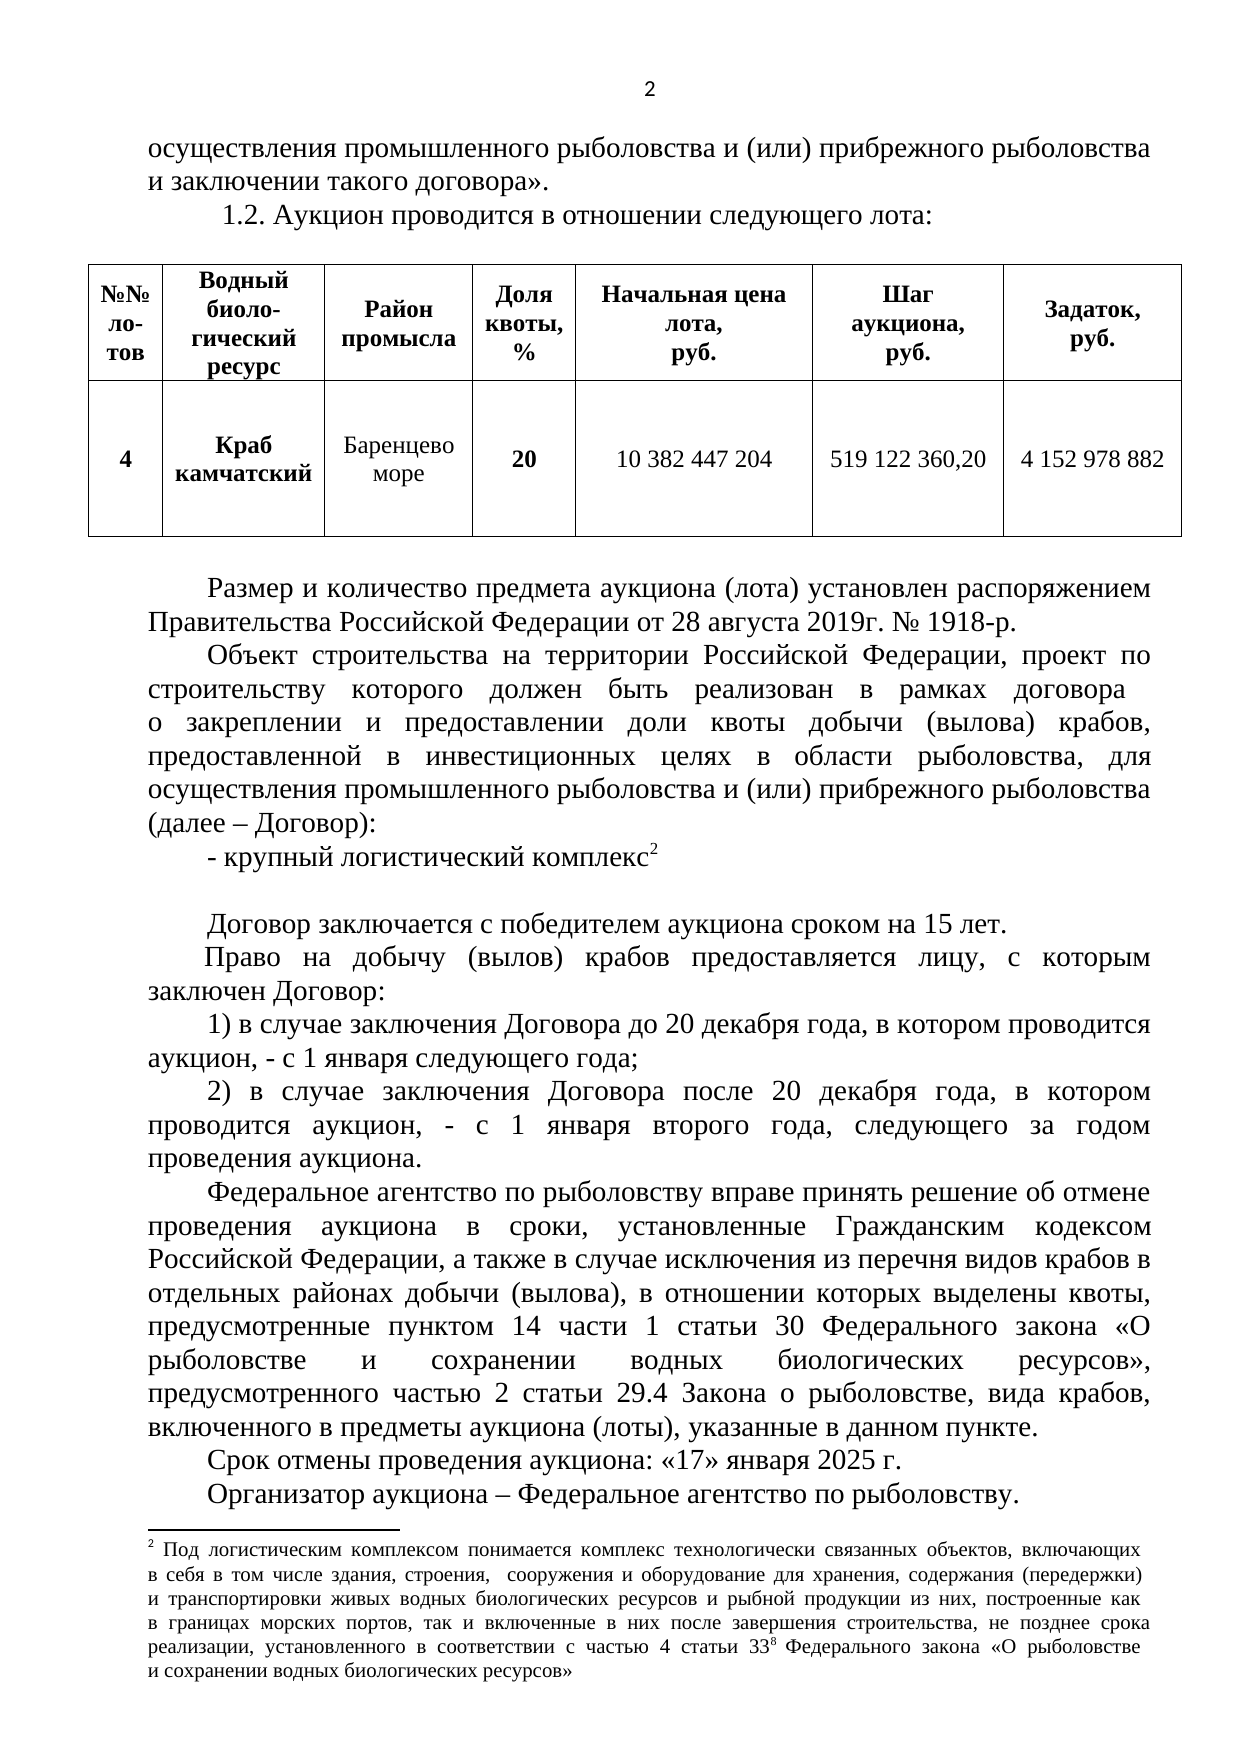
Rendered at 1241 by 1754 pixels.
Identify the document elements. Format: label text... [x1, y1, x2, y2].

list Объект строительства на территории Российской Федерации, проект по строительству которого должен быть реализован в рамках договора о закреплении и предоставлении доли квоты добычи (вылова) крабов, предоставленной в инвестиционных целях в области рыболовства, для осуществления промышленного рыболовства и (или) прибрежного рыболовства (далее – Договор): [148, 637, 1152, 839]
table_cell Краб камчатский [163, 381, 324, 536]
table_header Доля квоты, % [473, 265, 575, 380]
text 1.2. Аукцион проводится в отношении следующего лота: [148, 197, 1152, 231]
list Организатор аукциона – Федеральное агентство по рыболовству. [148, 1476, 1152, 1509]
table_header Водный биоло-гический ресурс [163, 265, 324, 380]
text Право на добычу (вылов) крабов предоставляется лицу, с которым заключен Договор: [148, 939, 1152, 1006]
table_cell 4 152 978 882 [1004, 381, 1181, 536]
table_header Начальная цена лота, руб. [576, 265, 812, 380]
table_header Район промысла [325, 265, 472, 380]
text Федеральное агентство по рыболовству вправе принять решение об отмене проведения аукциона в сроки, установленные Гражданским кодексом Российской Федерации, а также в случае исключения из перечня видов крабов в отдельных районах добычи (вылова), в отношении которых выделены квоты, предусмотренные пунктом 14 части 1 статьи 30 Федерального закона «О рыболовстве и сохранении водных биологических ресурсов», предусмотренного частью 2 статьи 29.4 Закона о рыболовстве, вида крабов, включенного в предметы аукциона (лоты), указанные в данном пункте. [148, 1174, 1152, 1442]
table_cell 519 122 360,20 [813, 381, 1003, 536]
list Договор заключается с победителем аукциона сроком на 15 лет. [148, 906, 1152, 939]
table_cell 4 [89, 381, 162, 536]
table_cell 20 [473, 381, 575, 536]
table_header Задаток, руб. [1004, 265, 1181, 380]
table_header Шаг аукциона, руб. [813, 265, 1003, 380]
table_cell Баренцево море [325, 381, 472, 536]
table_cell 10 382 447 204 [576, 381, 812, 536]
text Размер и количество предмета аукциона (лота) установлен распоряжением Правительства Российской Федерации от 28 августа 2019г. № 1918-р. [148, 570, 1152, 637]
table_header №№ ло-тов [89, 265, 162, 380]
list 2) в случае заключения Договора после 20 декабря года, в котором проводится аукцион, - с 1 января второго года, следующего за годом проведения аукциона. [148, 1073, 1152, 1174]
list - крупный логистический комплекс [148, 839, 1152, 872]
list 1) в случае заключения Договора до 20 декабря года, в котором проводится аукцион, - с 1 января следующего года; [148, 1006, 1152, 1073]
list Срок отмены проведения аукциона: «17» января 2025 г. [148, 1442, 1152, 1476]
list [148, 130, 1152, 197]
